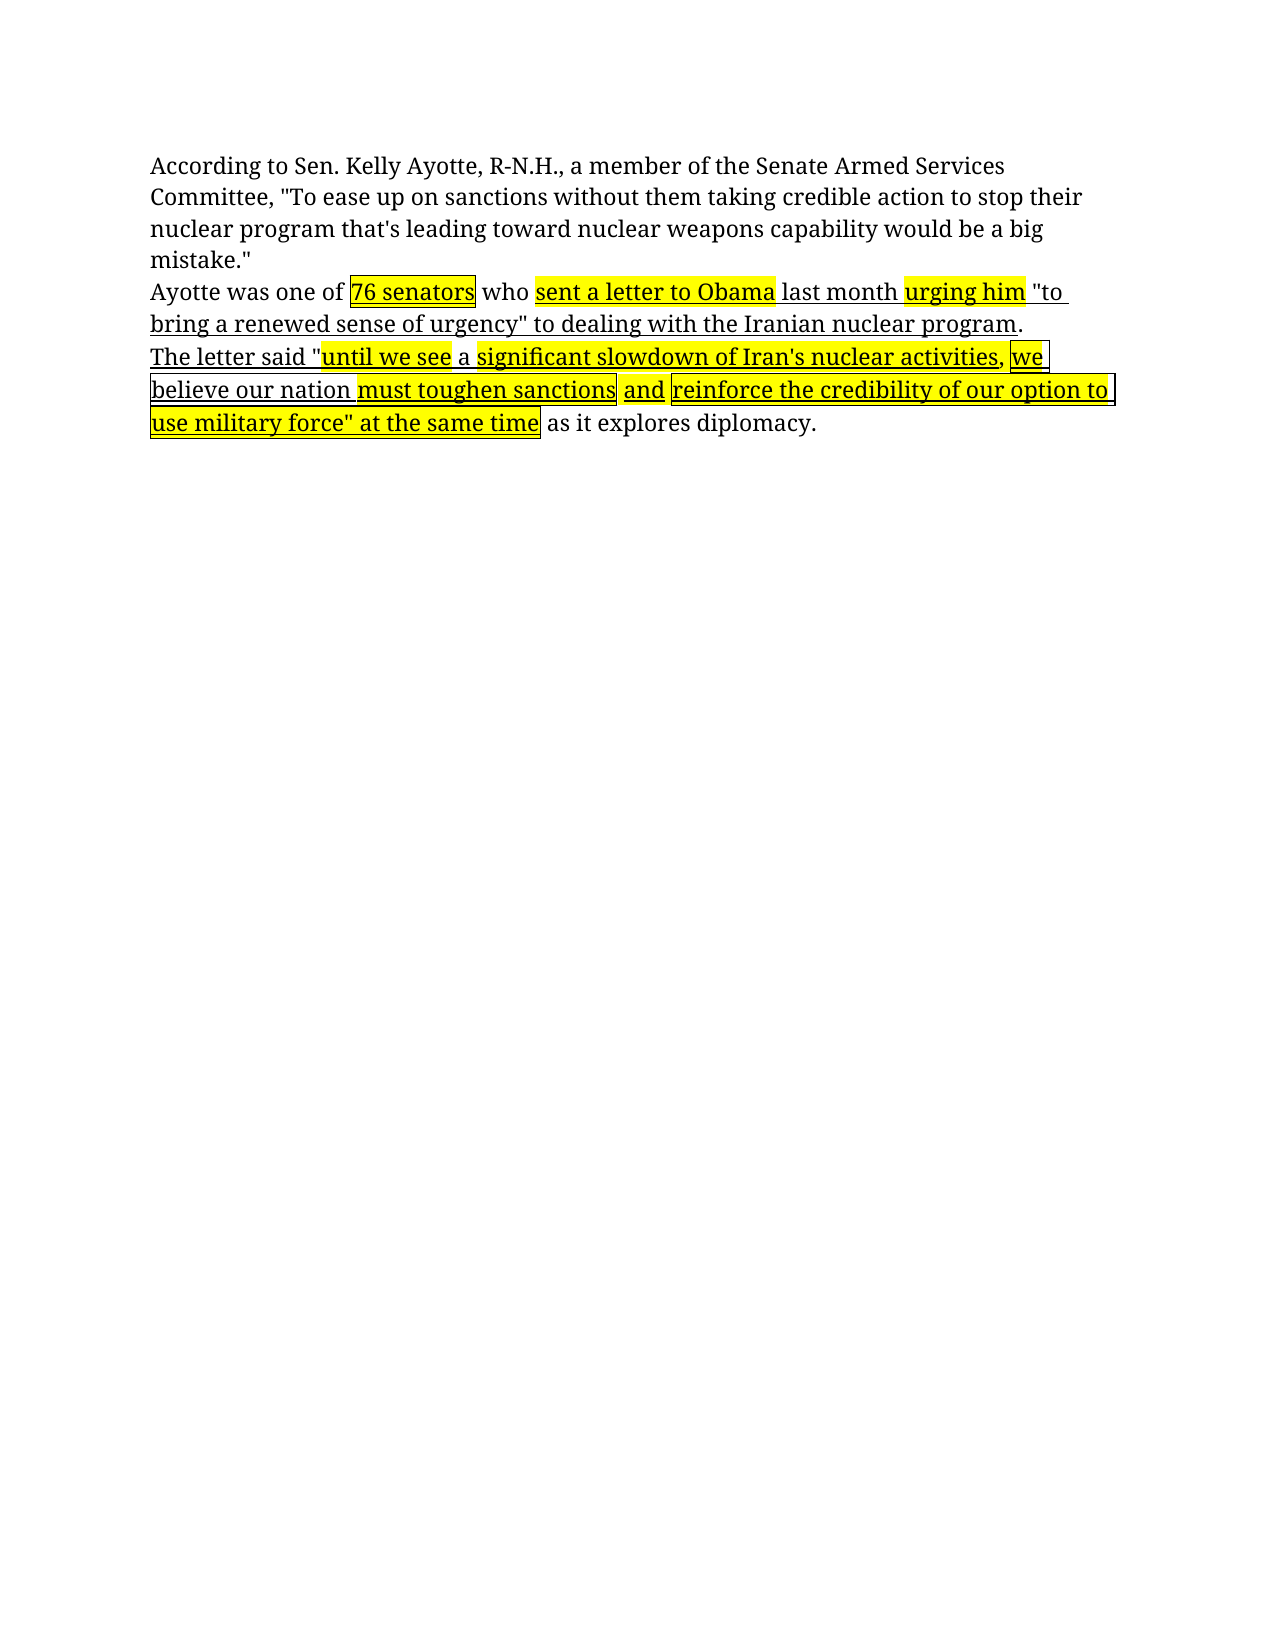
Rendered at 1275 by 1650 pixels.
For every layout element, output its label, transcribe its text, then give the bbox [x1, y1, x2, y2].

text According to Sen. Kelly Ayotte, R-N.H., a member of the Senate Armed Services Committee, "To ease up on sanctions without them taking credible action to stop their nuclear program that's leading toward nuclear weapons capability would be a big mistake." [150, 150, 1125, 275]
text Ayotte was one of 76 senators who sent a letter to Obama last month urging him "to bring a renewed sense of urgency" to dealing with the Iranian nuclear program. [150, 275, 1125, 339]
text The letter said "until we see a significant slowdown of Iran's nuclear activities, we believe our nation must toughen sanctions and reinforce the credibility of our option to use military force" at the same time as it explores diplomacy. [150, 339, 1049, 367]
text The letter said "until we see a significant slowdown of Iran's nuclear activities, we believe our nation must toughen sanctions and reinforce the credibility of our option to use military force" at the same time as it explores diplomacy. [541, 339, 1125, 439]
